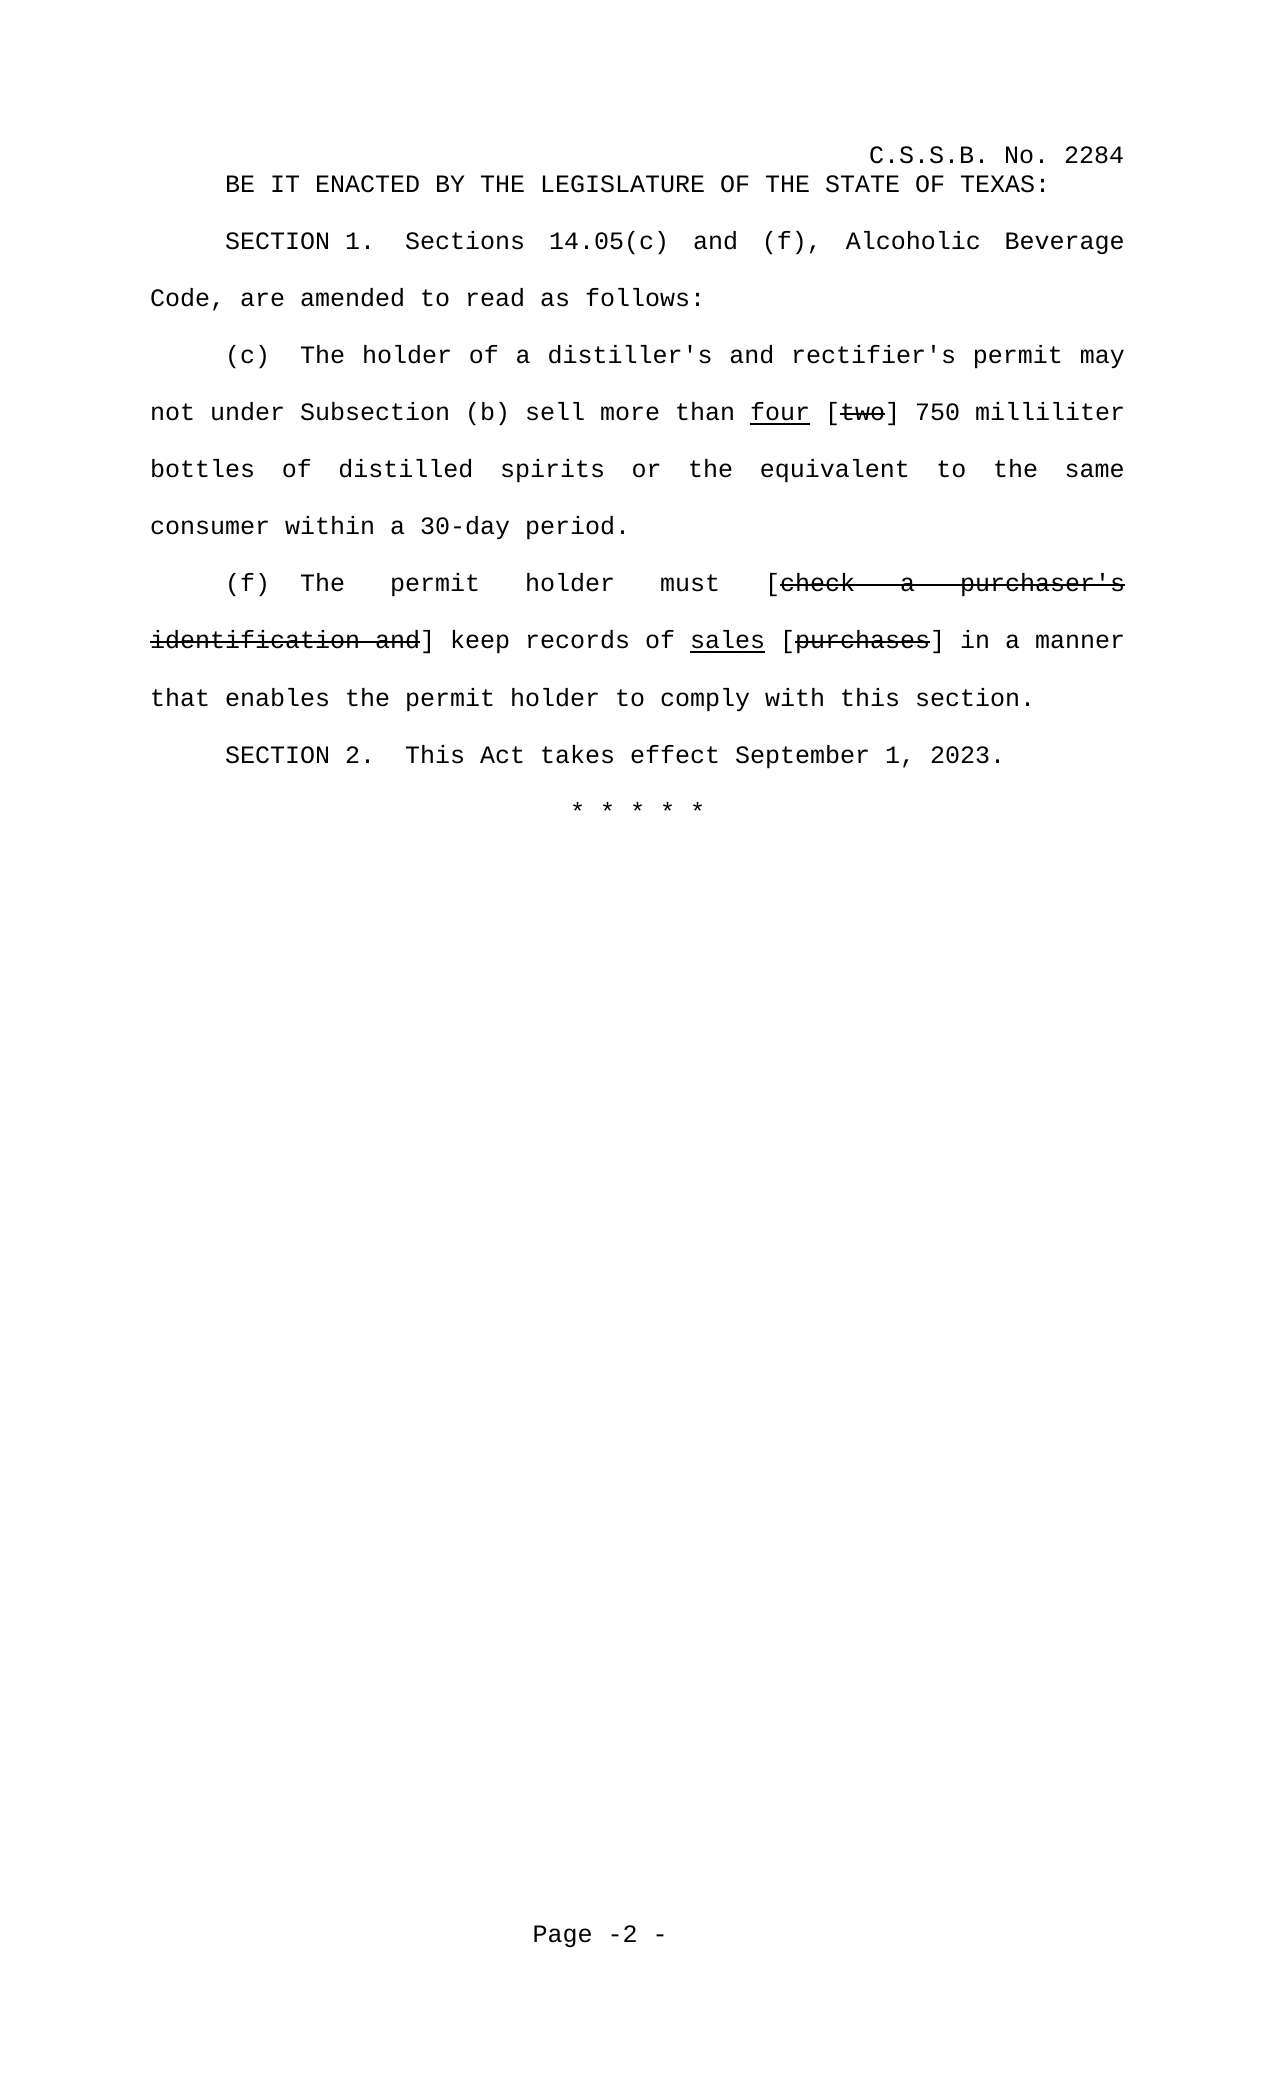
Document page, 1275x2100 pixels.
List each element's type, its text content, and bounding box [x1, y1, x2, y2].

text SECTION 2. This Act takes effect September 1, 2023. [150, 742, 1125, 771]
text * * * * * [150, 799, 1125, 828]
text (f) The permit holder must [check a purchaser's identification and] keep records of sales [purchases] in a manner that enables the permit holder to comply with this section. [150, 571, 1125, 713]
text (c) The holder of a distiller's and rectifier's permit may not under Subsection (b) sell more than four [two] 750 milliliter bottles of distilled spirits or the equivalent to the same consumer within a 30-day period. [150, 342, 1125, 542]
text BE IT ENACTED BY THE LEGISLATURE OF THE STATE OF TEXAS: [150, 171, 1125, 200]
text SECTION 1. Sections 14.05(c) and (f), Alcoholic Beverage Code, are amended to read as follows: [150, 228, 1125, 314]
